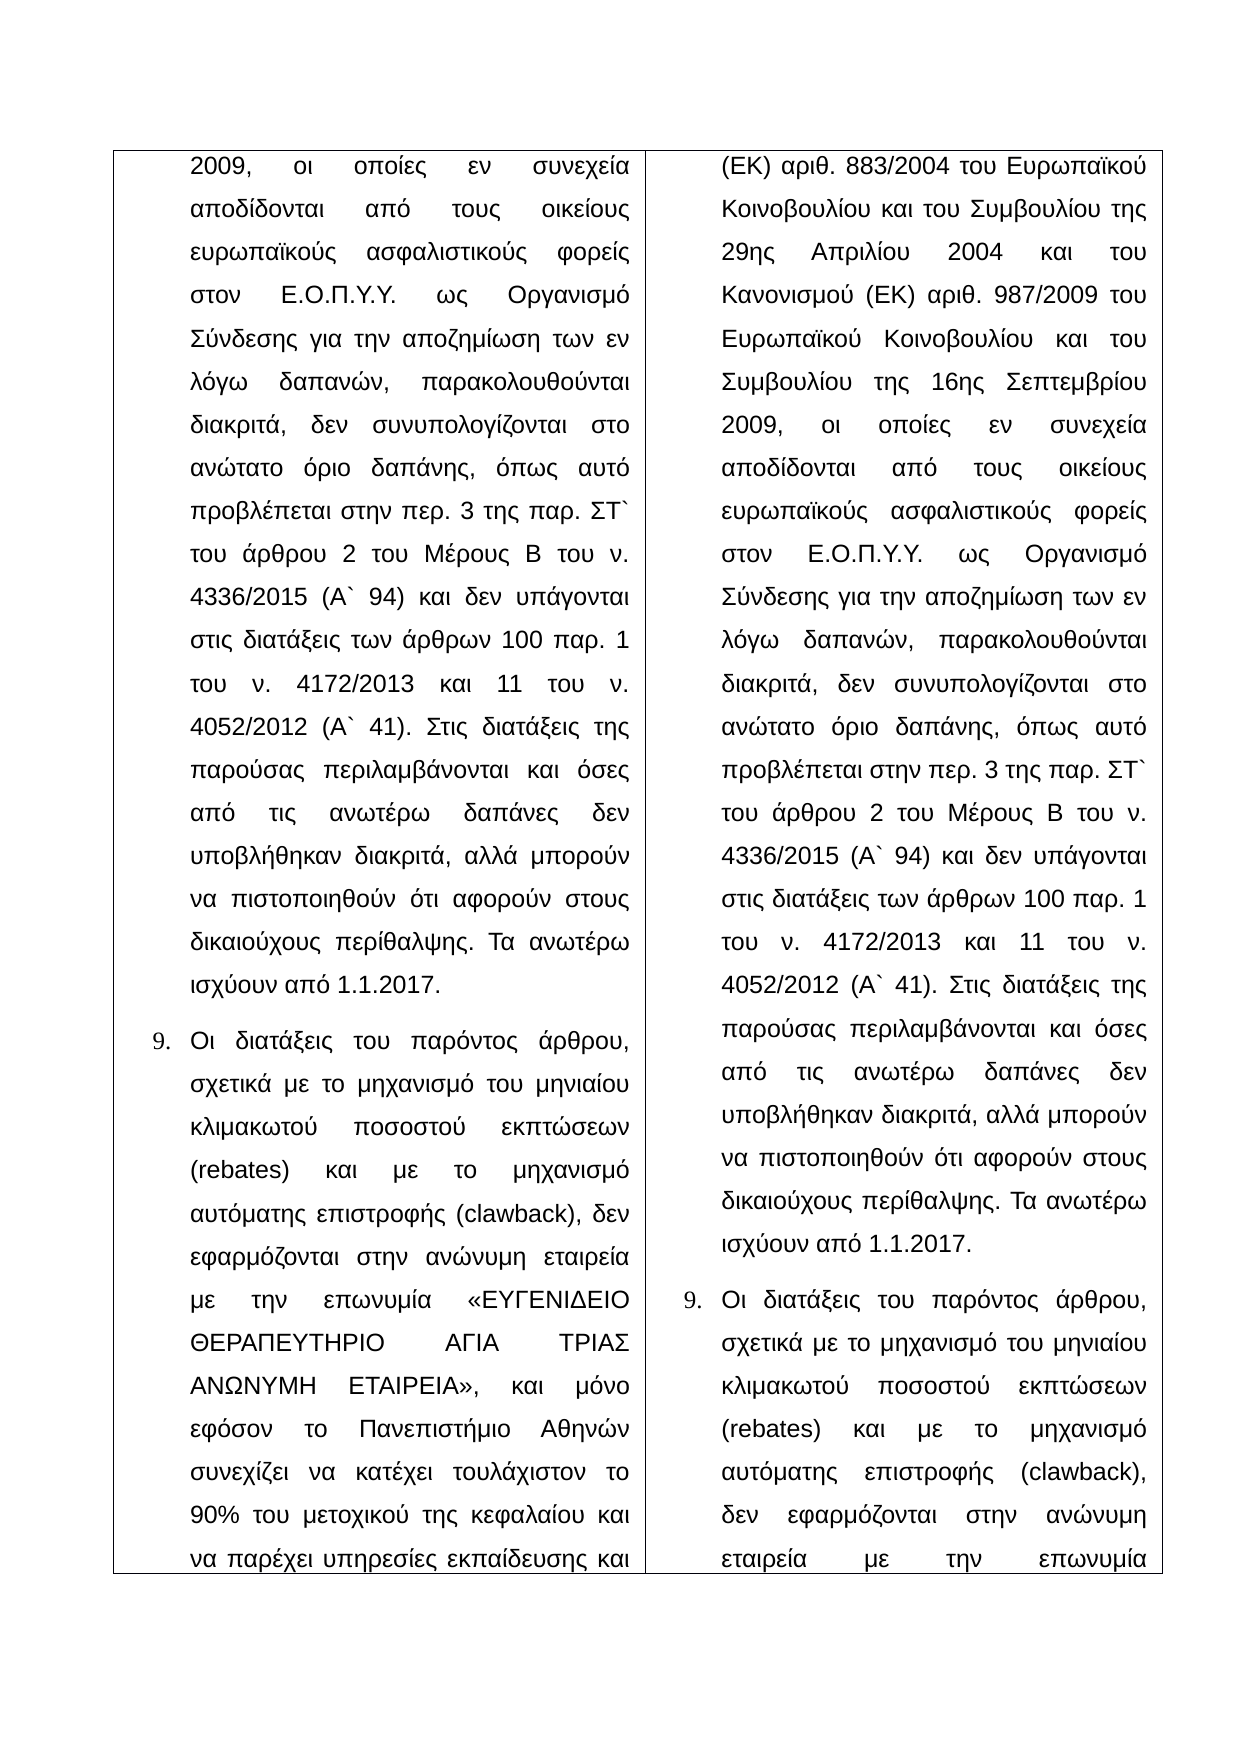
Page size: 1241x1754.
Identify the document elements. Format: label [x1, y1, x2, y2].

table_cell [114, 151, 645, 1572]
table_cell [646, 151, 1162, 1572]
